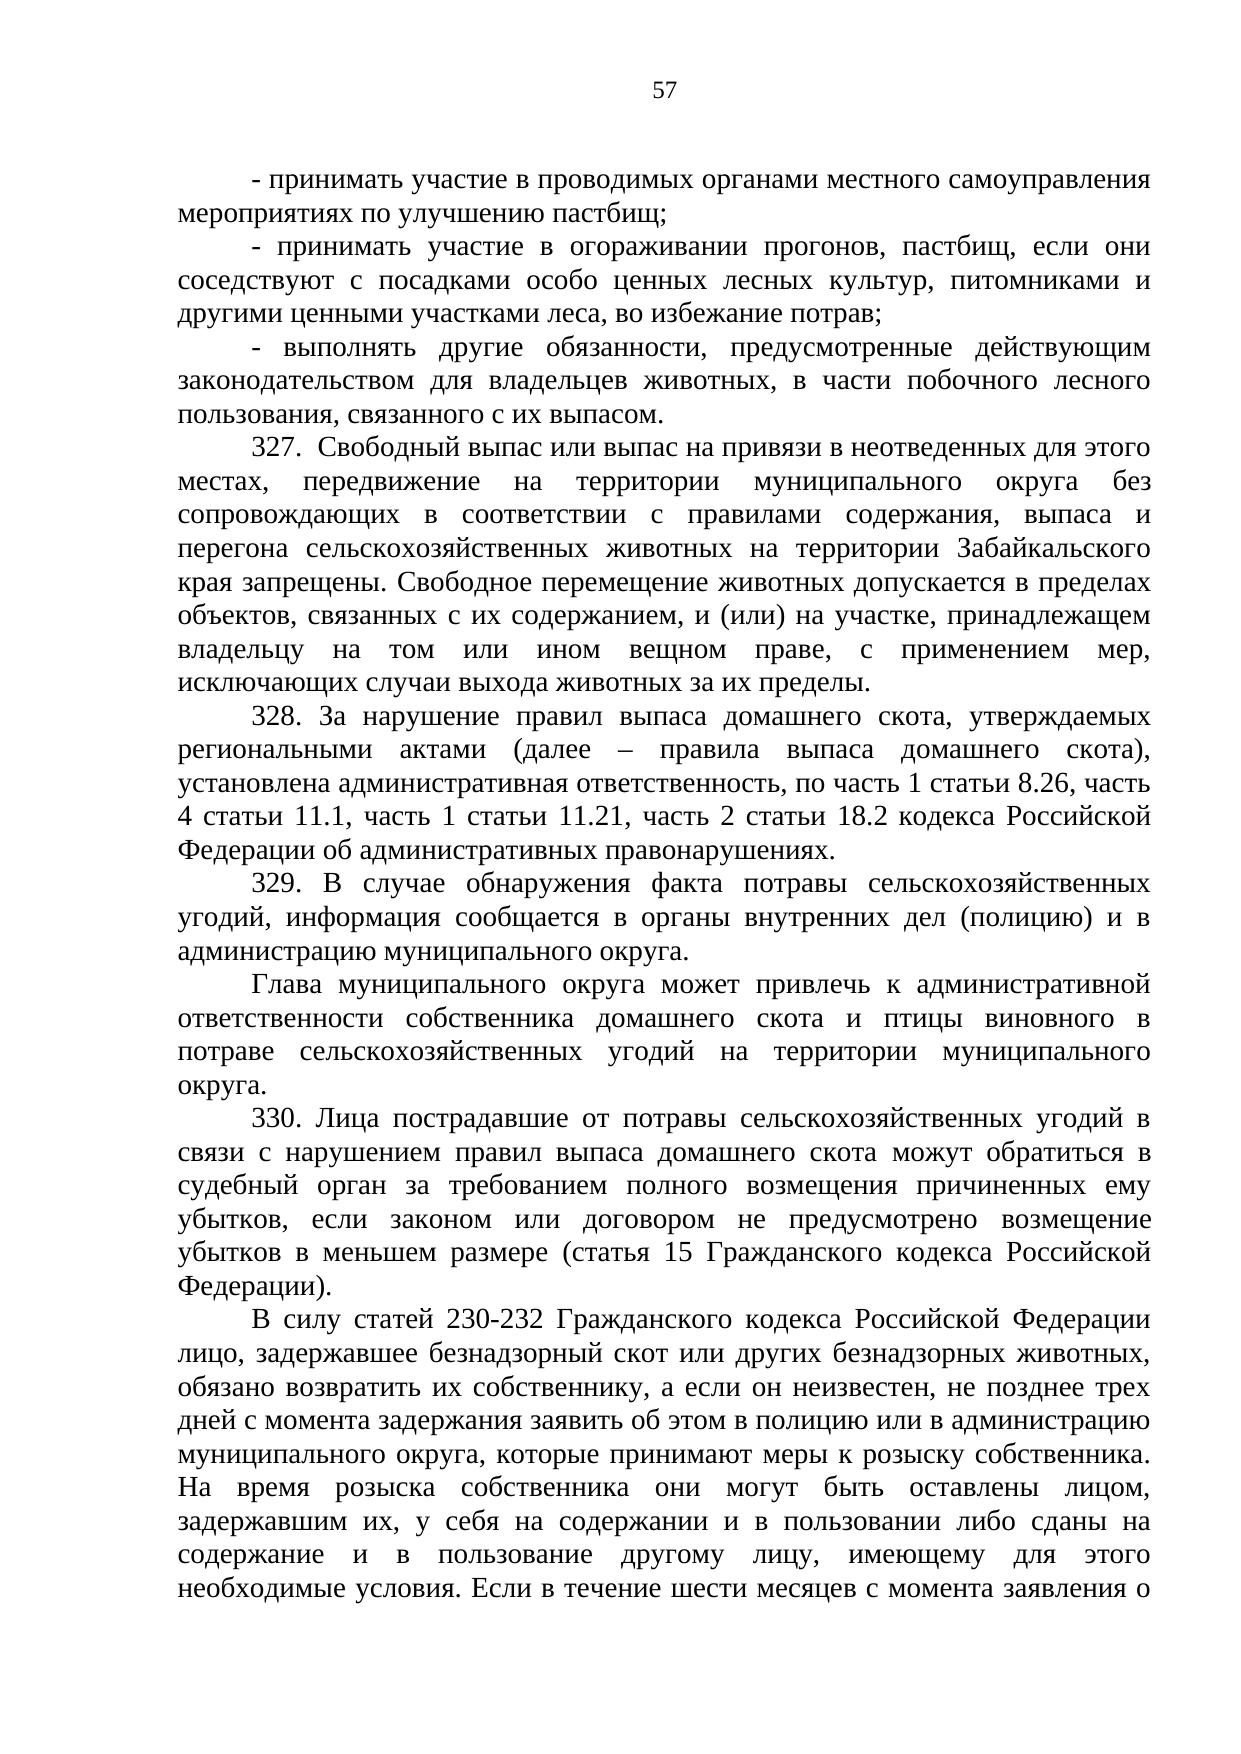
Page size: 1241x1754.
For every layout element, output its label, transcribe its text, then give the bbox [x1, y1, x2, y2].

text 327. Свободный выпас или выпас на привязи в неотведенных для этого местах, передвижение на территории муниципального округа без сопровождающих в соответствии с правилами содержания, выпаса и перегона сельскохозяйственных животных на территории Забайкальского края запрещены. Свободное перемещение животных допускается в пределах объектов, связанных с их содержанием, и (или) на участке, принадлежащем владельцу на том или ином вещном праве, с применением мер, исключающих случаи выхода животных за их пределы. [177, 429, 1152, 698]
text 328. За нарушение правил выпаса домашнего скота, утверждаемых региональными актами (далее – правила выпаса домашнего скота), установлена административная ответственность, по часть 1 статьи 8.26, часть 4 статьи 11.1, часть 1 статьи 11.21, часть 2 статьи 18.2 кодекса Российской Федерации об административных правонарушениях. [177, 698, 1152, 866]
text Глава муниципального округа может привлечь к административной ответственности собственника домашнего скота и птицы виновного в потраве сельскохозяйственных угодий на территории муниципального округа. [177, 966, 1152, 1100]
text - принимать участие в проводимых органами местного самоуправления мероприятиях по улучшению пастбищ; [177, 161, 1152, 228]
text 330. Лица пострадавшие от потравы сельскохозяйственных угодий в связи с нарушением правил выпаса домашнего скота можут обратиться в судебный орган за требованием полного возмещения причиненных ему убытков, если законом или договором не предусмотрено возмещение убытков в меньшем размере (статья 15 Гражданского кодекса Российской Федерации). [177, 1100, 1152, 1302]
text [177, 1302, 1152, 1603]
text - выполнять другие обязанности, предусмотренные действующим законодательством для владельцев животных, в части побочного лесного пользования, связанного с их выпасом. [177, 329, 1152, 429]
text - принимать участие в огораживании прогонов, пастбищ, если они соседствуют с посадками особо ценных лесных культур, питомниками и другими ценными участками леса, во избежание потрав; [177, 228, 1152, 329]
text 329. В случае обнаружения факта потравы сельскохозяйственных угодий, информация сообщается в органы внутренних дел (полицию) и в администрацию муниципального округа. [177, 866, 1152, 966]
